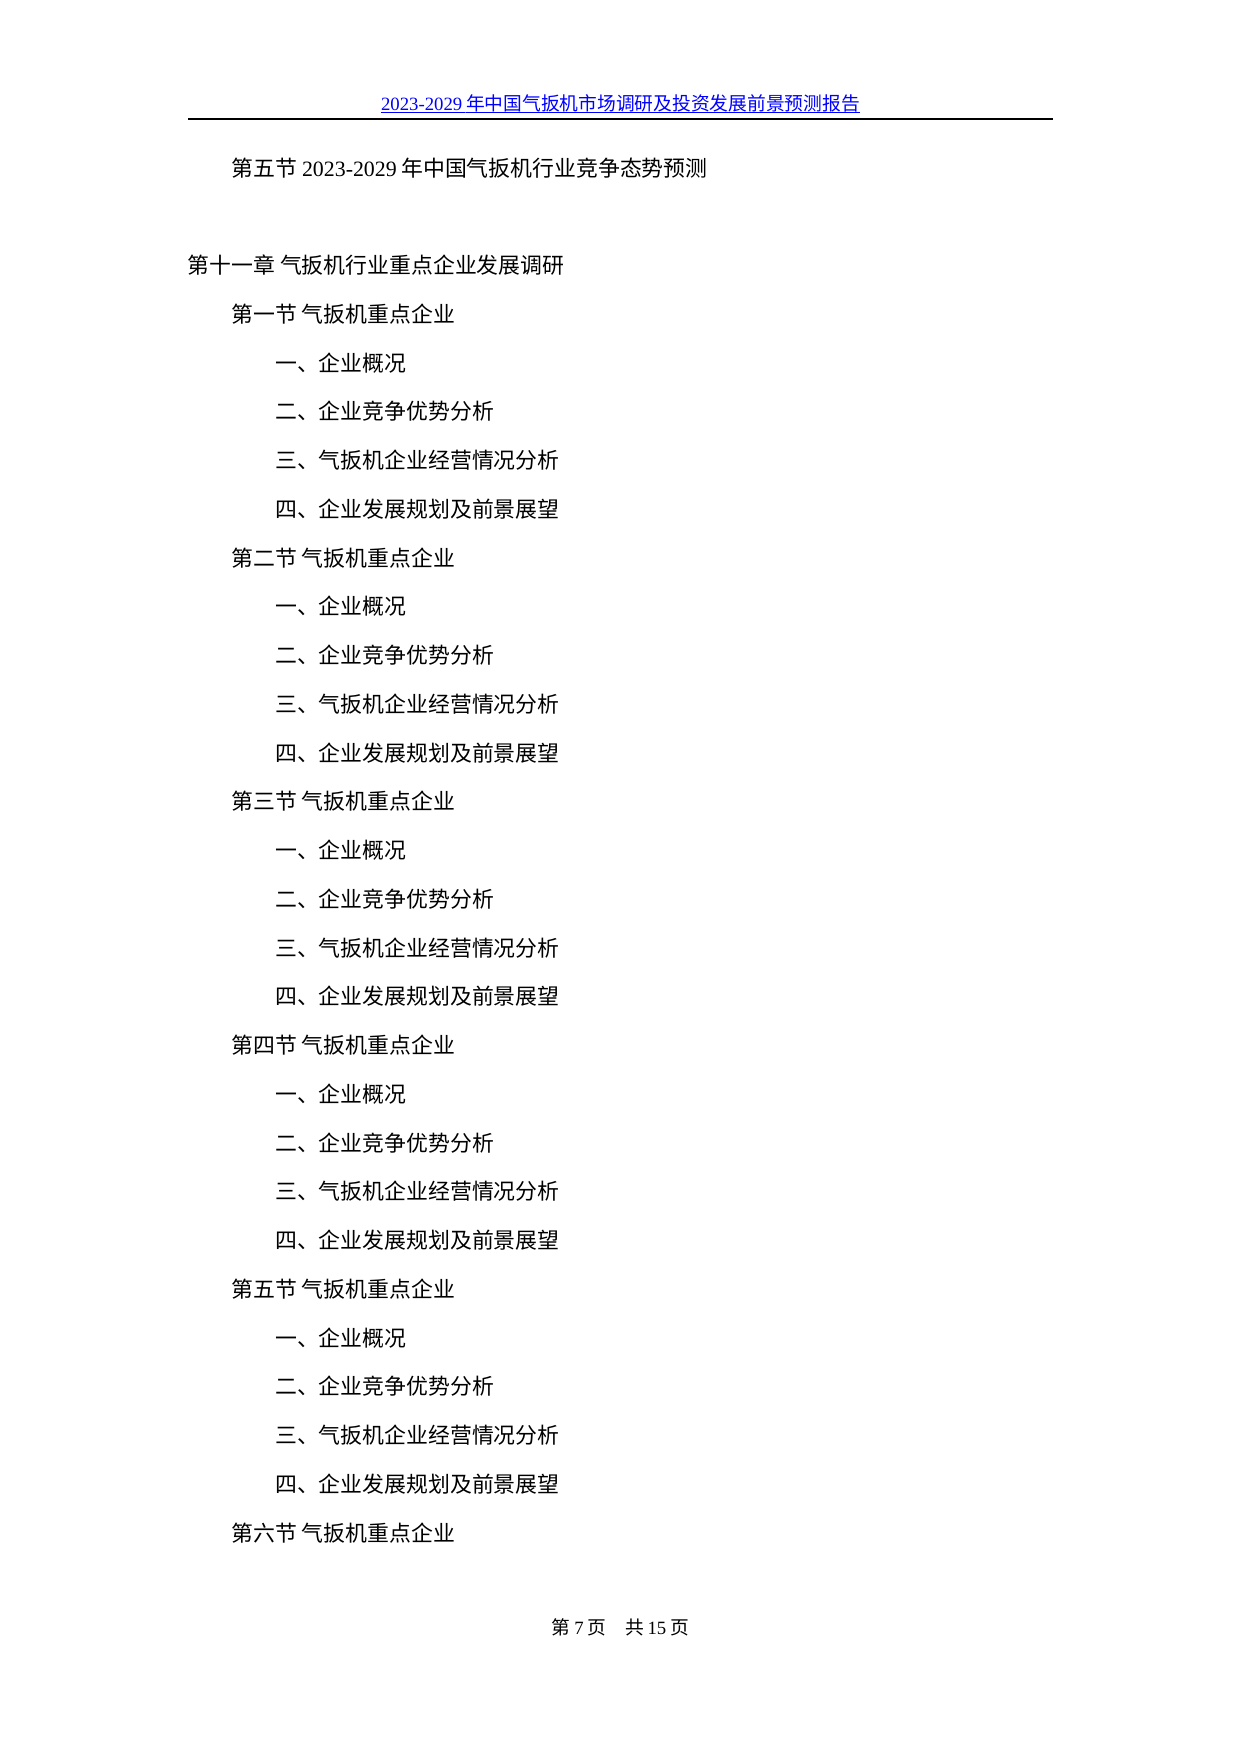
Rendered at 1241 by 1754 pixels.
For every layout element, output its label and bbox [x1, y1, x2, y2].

text [187, 150, 1053, 1548]
